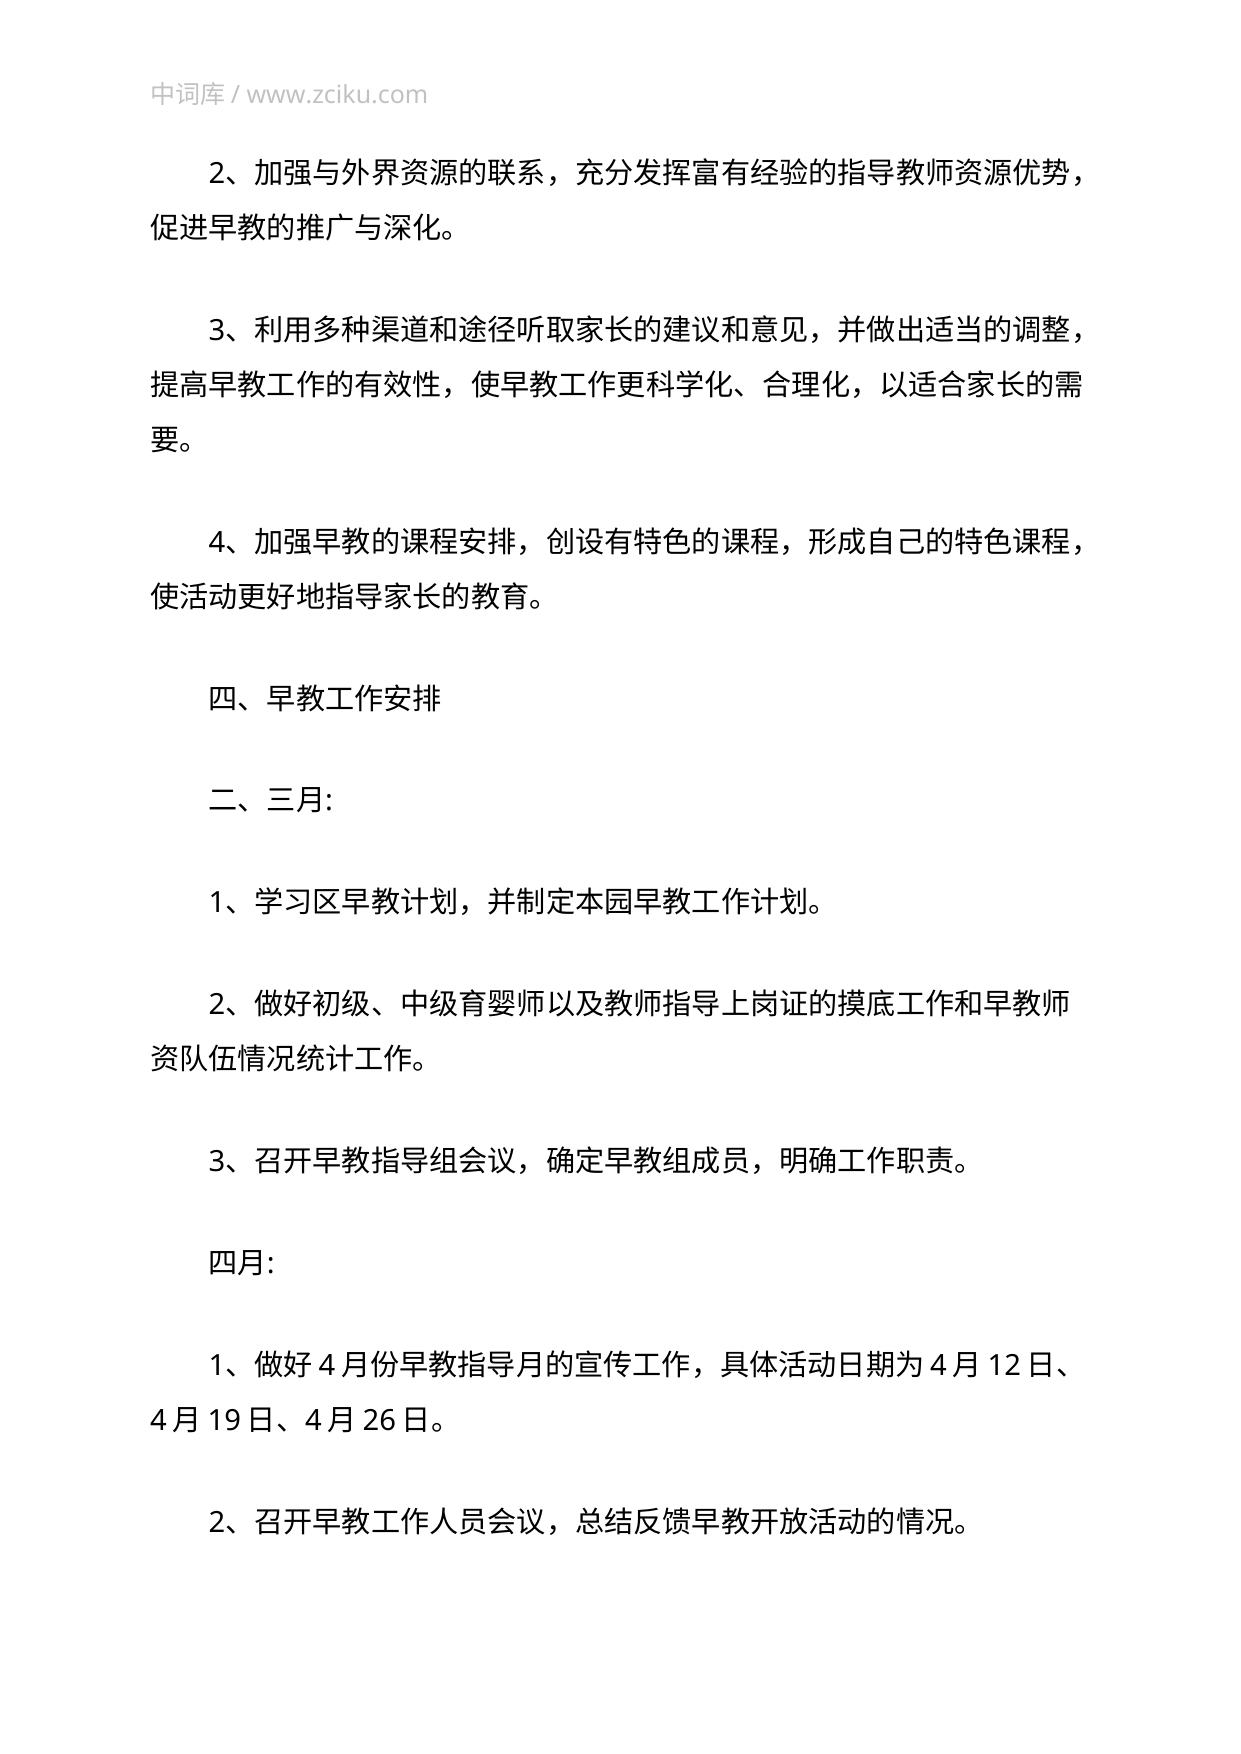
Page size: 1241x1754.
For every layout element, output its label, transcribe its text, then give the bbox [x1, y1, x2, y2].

text 4、加强早教的课程安排，创设有特色的课程，形成自己的特色课程，使活动更好地指导家长的教育。 [150, 518, 1090, 616]
text 1、学习区早教计划，并制定本园早教工作计划。 [150, 879, 1090, 921]
text 1、做好4月份早教指导月的宣传工作，具体活动日期为4月12日、4月19日、4月26日。 [150, 1342, 1090, 1439]
text 二、三月: [150, 777, 1090, 819]
text 3、利用多种渠道和途径听取家长的建议和意见，并做出适当的调整，提高早教工作的有效性，使早教工作更科学化、合理化，以适合家长的需要。 [150, 307, 1090, 459]
text 2、召开早教工作人员会议，总结反馈早教开放活动的情况。 [150, 1499, 1090, 1541]
text 2、做好初级、中级育婴师以及教师指导上岗证的摸底工作和早教师资队伍情况统计工作。 [150, 981, 1090, 1078]
text 2、加强与外界资源的联系，充分发挥富有经验的指导教师资源优势，促进早教的推广与深化。 [150, 150, 1090, 247]
text 3、召开早教指导组会议，确定早教组成员，明确工作职责。 [150, 1138, 1090, 1180]
text 四、早教工作安排 [150, 675, 1090, 717]
text 四月: [150, 1240, 1090, 1282]
